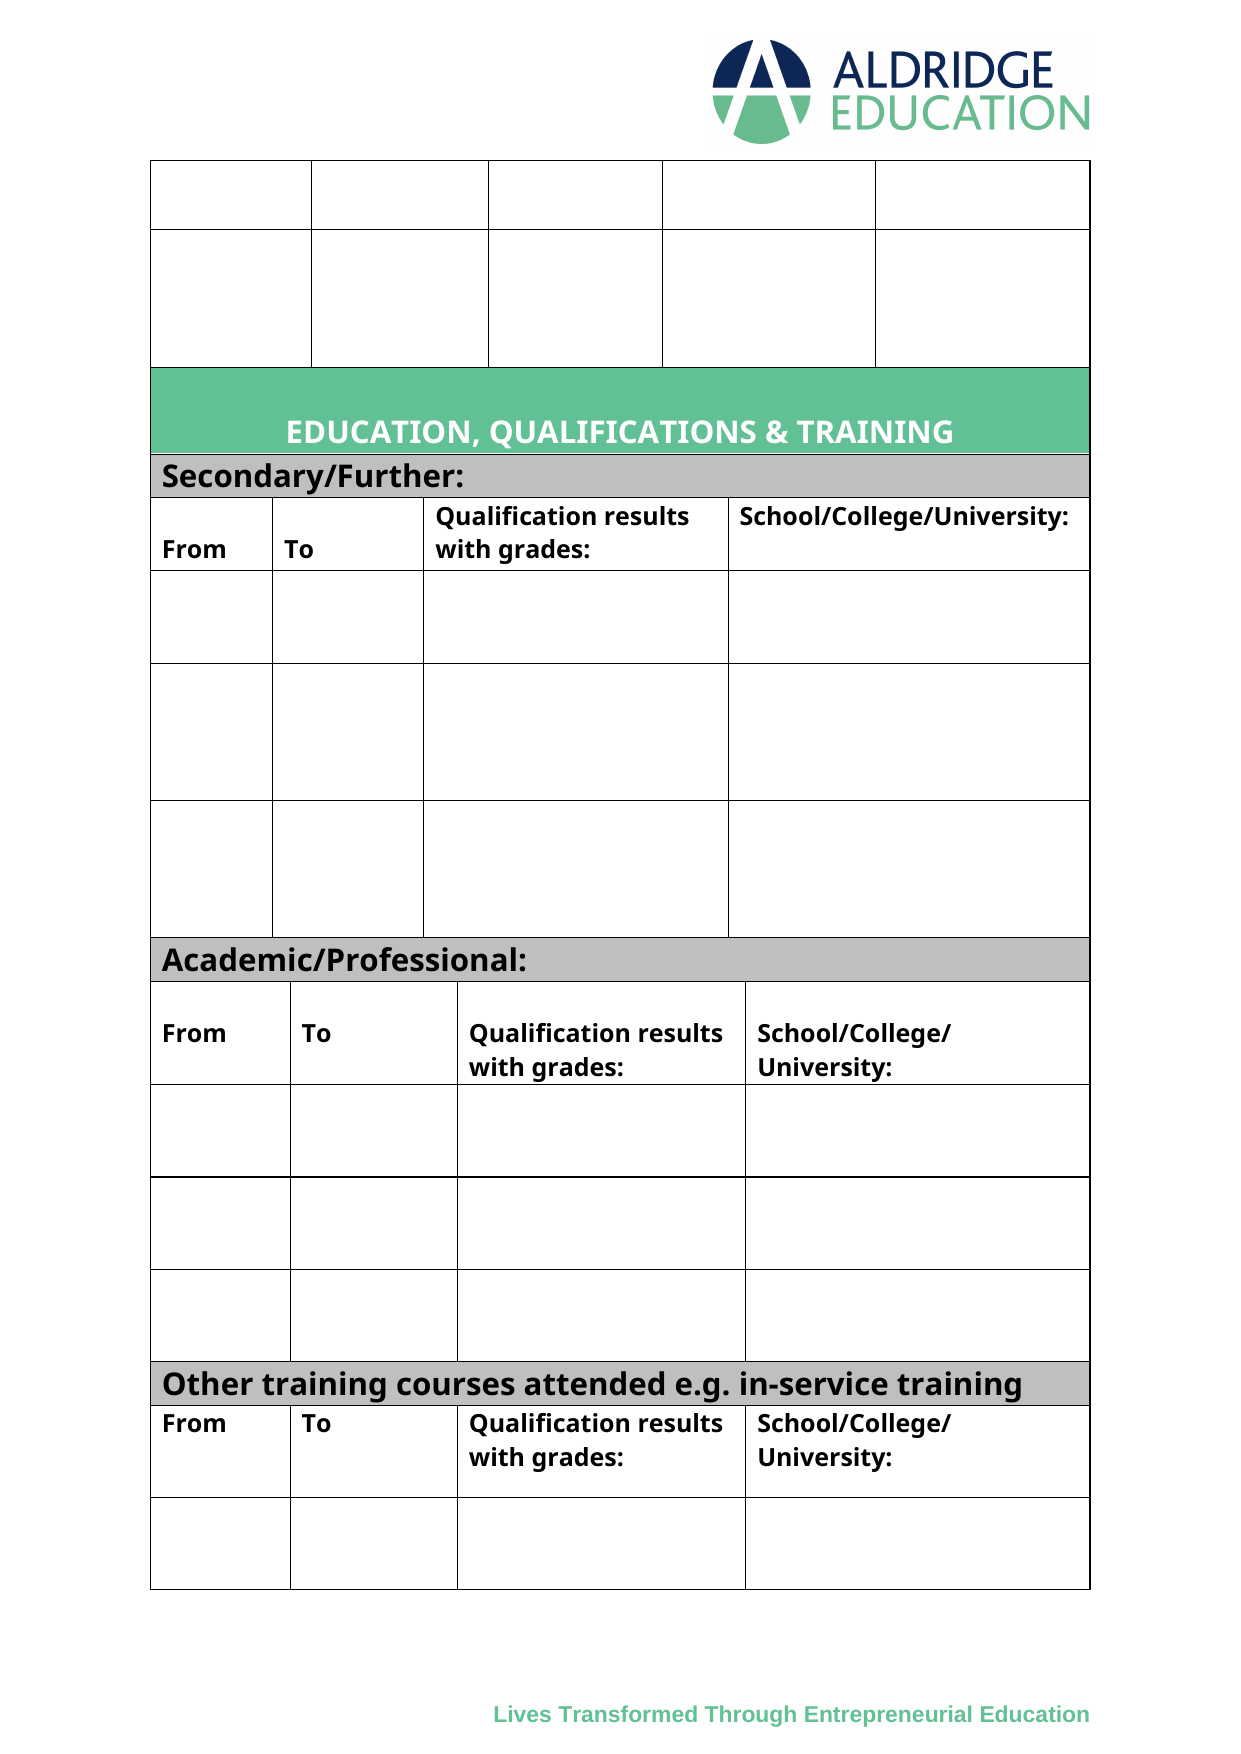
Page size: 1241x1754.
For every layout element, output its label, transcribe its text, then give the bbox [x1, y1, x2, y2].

table_cell [458, 1085, 745, 1176]
table_cell [273, 664, 423, 800]
table_cell [151, 1178, 290, 1269]
table_cell [273, 801, 423, 937]
table_cell [151, 664, 272, 800]
table_cell [424, 571, 728, 663]
table_cell Qualification results with grades: [458, 1406, 745, 1497]
table_cell EDUCATION, QUALIFICATIONS & TRAINING [151, 368, 1089, 453]
table_cell [729, 801, 1089, 937]
table_cell [876, 230, 1089, 367]
table_cell [663, 230, 875, 367]
table_cell To [291, 1406, 457, 1497]
table_cell To [291, 982, 457, 1084]
table_cell Qualification results with grades: [458, 982, 745, 1084]
table_cell [291, 1270, 457, 1361]
table_cell [291, 1498, 457, 1589]
table_cell [458, 1498, 745, 1589]
table_cell [746, 1085, 1089, 1176]
table_cell [489, 230, 662, 367]
table_cell School/College/University: [729, 498, 1089, 570]
table_cell [151, 1498, 290, 1589]
table_cell Academic/Professional: [151, 938, 1089, 981]
table_cell [151, 161, 311, 229]
table_cell [458, 1270, 745, 1361]
table_cell [151, 230, 311, 367]
table_cell [424, 801, 728, 937]
table_cell Secondary/Further: [151, 455, 1089, 497]
table_cell [729, 664, 1089, 800]
table_cell School/College/University: [746, 1406, 1089, 1497]
table_cell [291, 1178, 457, 1269]
table_cell [424, 664, 728, 800]
table_cell [663, 161, 875, 229]
table_cell [151, 1085, 290, 1176]
table_cell Other training courses attended e.g. in-service training [151, 1362, 1089, 1405]
table_cell Qualification results with grades: [424, 498, 728, 570]
table_cell School/College/University: [746, 982, 1089, 1084]
table_cell [746, 1270, 1089, 1361]
table_cell [458, 1178, 745, 1269]
table_cell From [151, 498, 272, 570]
table_cell [746, 1498, 1089, 1589]
table_cell [151, 571, 272, 663]
table_cell [291, 1085, 457, 1176]
table_cell From [151, 982, 290, 1084]
table_cell [876, 161, 1089, 229]
table_cell [151, 801, 272, 937]
table_cell [746, 1178, 1089, 1269]
picture [711, 39, 1091, 145]
table_cell [489, 161, 662, 229]
table_cell [273, 571, 423, 663]
table_cell To [273, 498, 423, 570]
table_cell [312, 161, 488, 229]
table_cell [729, 571, 1089, 663]
table_cell [151, 1270, 290, 1361]
table_cell From [151, 1406, 290, 1497]
table_cell [312, 230, 488, 367]
